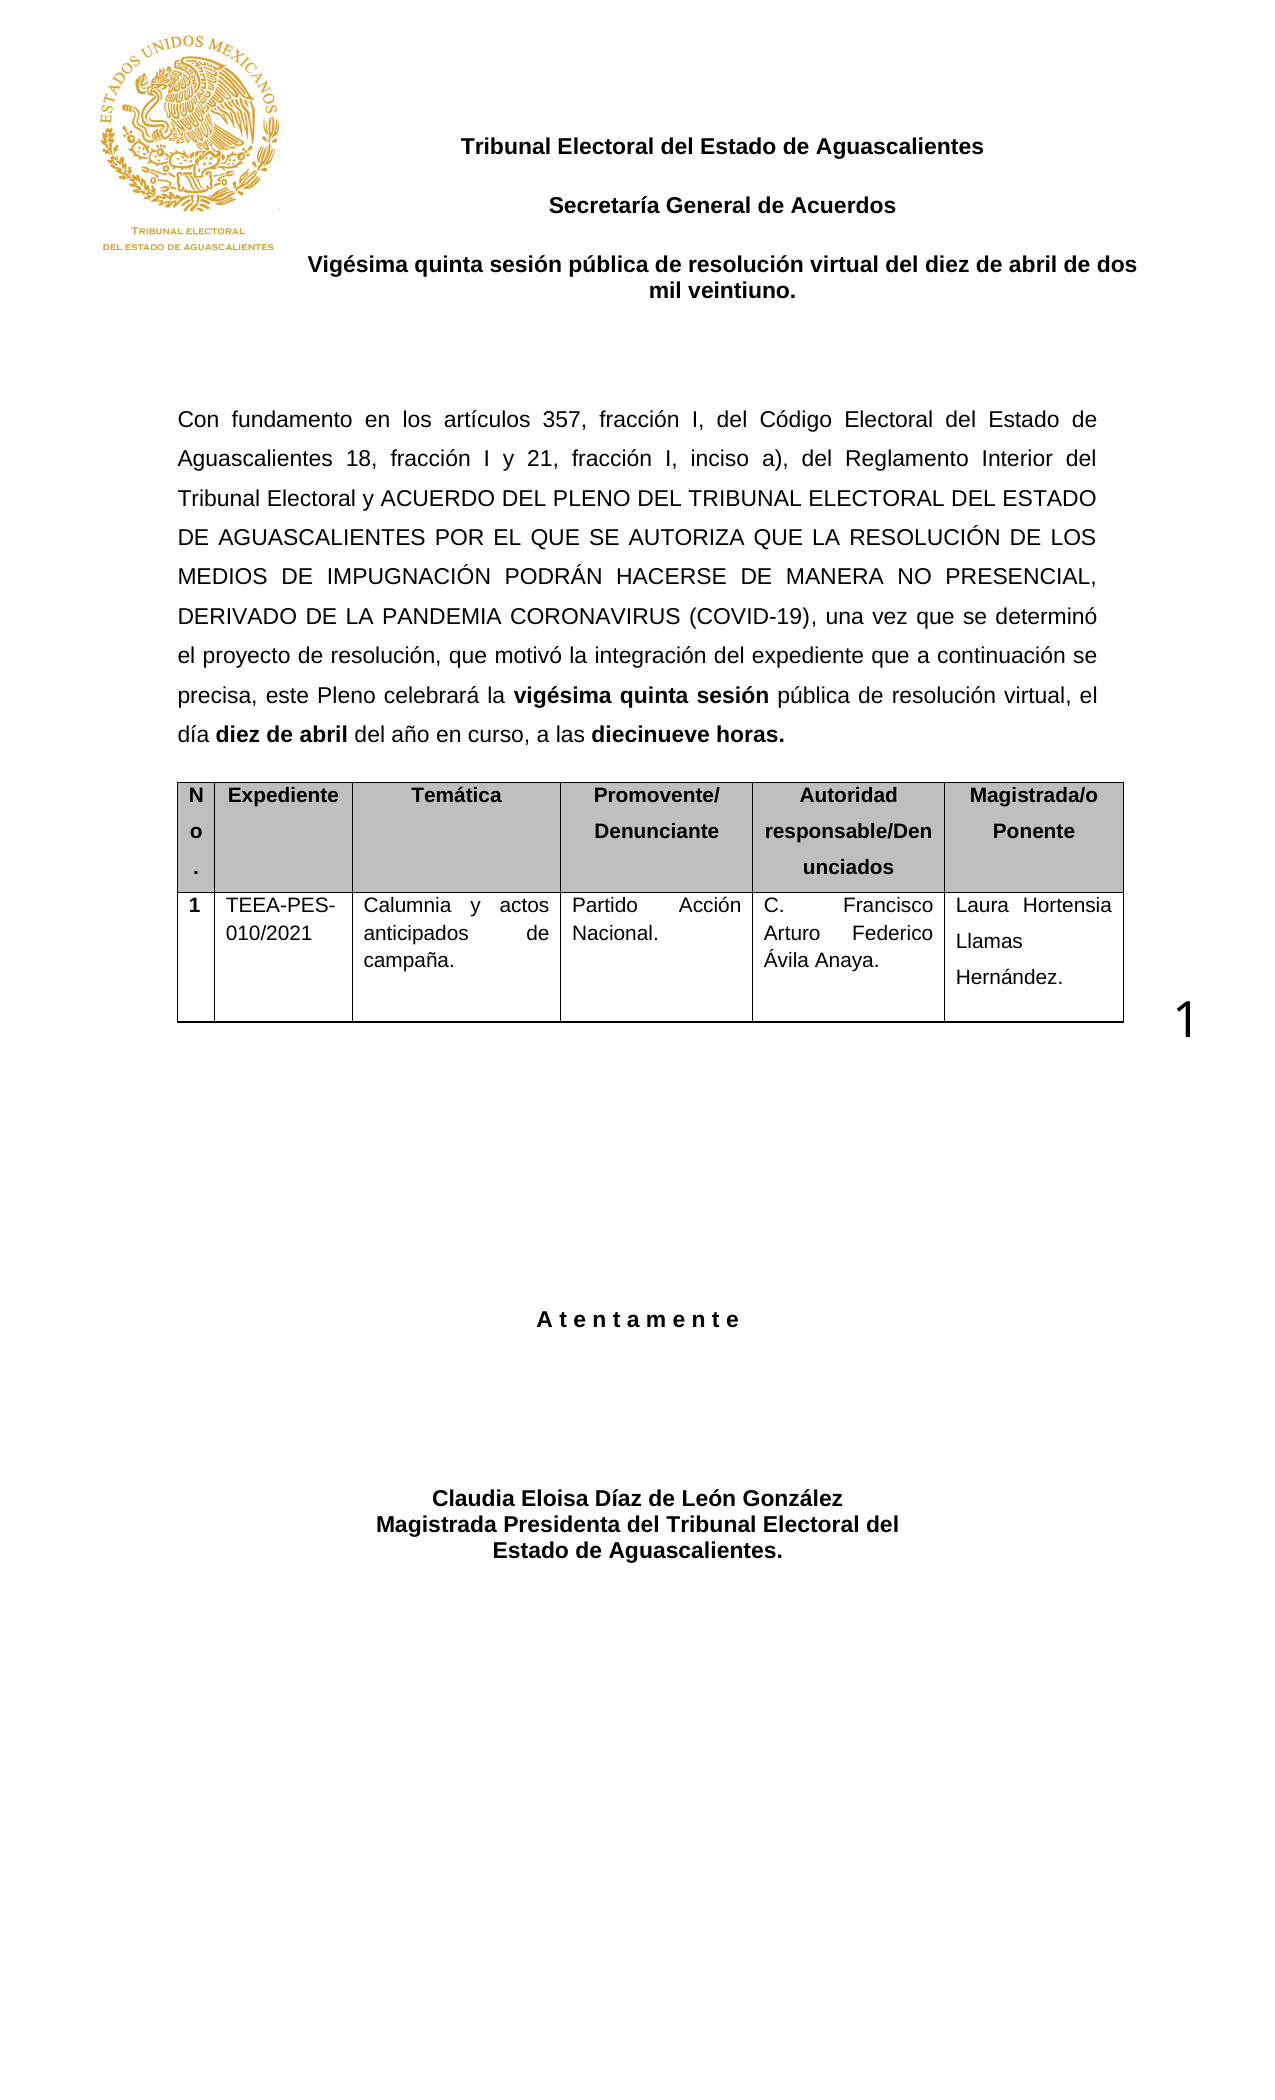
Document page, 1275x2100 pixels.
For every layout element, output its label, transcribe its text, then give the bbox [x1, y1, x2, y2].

table_cell 1 [178, 893, 214, 1021]
table_cell Partido Acción Nacional. [561, 893, 752, 1021]
table_header Promovente/Denunciante [561, 783, 752, 892]
table_header Autoridad responsable/Denunciados [753, 783, 944, 892]
text Estado de Aguascalientes. [177, 1537, 1098, 1563]
table_header Magistrada/o Ponente [945, 783, 1123, 892]
text A t e n t a m e n t e [177, 1306, 1098, 1332]
table_cell TEEA-PES-010/2021 [215, 893, 352, 1021]
table_header Temática [353, 783, 560, 892]
picture [93, 23, 287, 255]
text Con fundamento en los artículos 357, fracción I, del Código Electoral del Estado de Aguascalientes 18, fracción I y 21, fracción I, inciso a), del Reglamento Interior del Tribunal Electoral y ACUERDO DEL PLENO DEL TRIBUNAL ELECTORAL DEL ESTADO DE AGUASCALIENTES POR EL QUE SE AUTORIZA QUE LA RESOLUCIÓN DE LOS MEDIOS DE IMPUGNACIÓN PODRÁN HACERSE DE MANERA NO PRESENCIAL, DERIVADO DE LA PANDEMIA CORONAVIRUS (COVID-19), una vez que se determinó el proyecto de resolución, que motivó la integración del expediente que a continuación se precisa, este Pleno celebrará la vigésima quinta sesión pública de resolución virtual, el día diez de abril del año en curso, a las diecinueve horas. [177, 406, 1098, 748]
text Magistrada Presidenta del Tribunal Electoral del [177, 1511, 1098, 1537]
text Claudia Eloisa Díaz de León González [177, 1484, 1098, 1511]
table_header Expediente [215, 783, 352, 892]
table_cell Calumnia y actos anticipados de campaña. [353, 893, 560, 1021]
table_header No. [178, 783, 214, 892]
table_cell C. Francisco Arturo Federico Ávila Anaya. [753, 893, 944, 1021]
table_cell Laura Hortensia Llamas Hernández. [945, 893, 1123, 1021]
